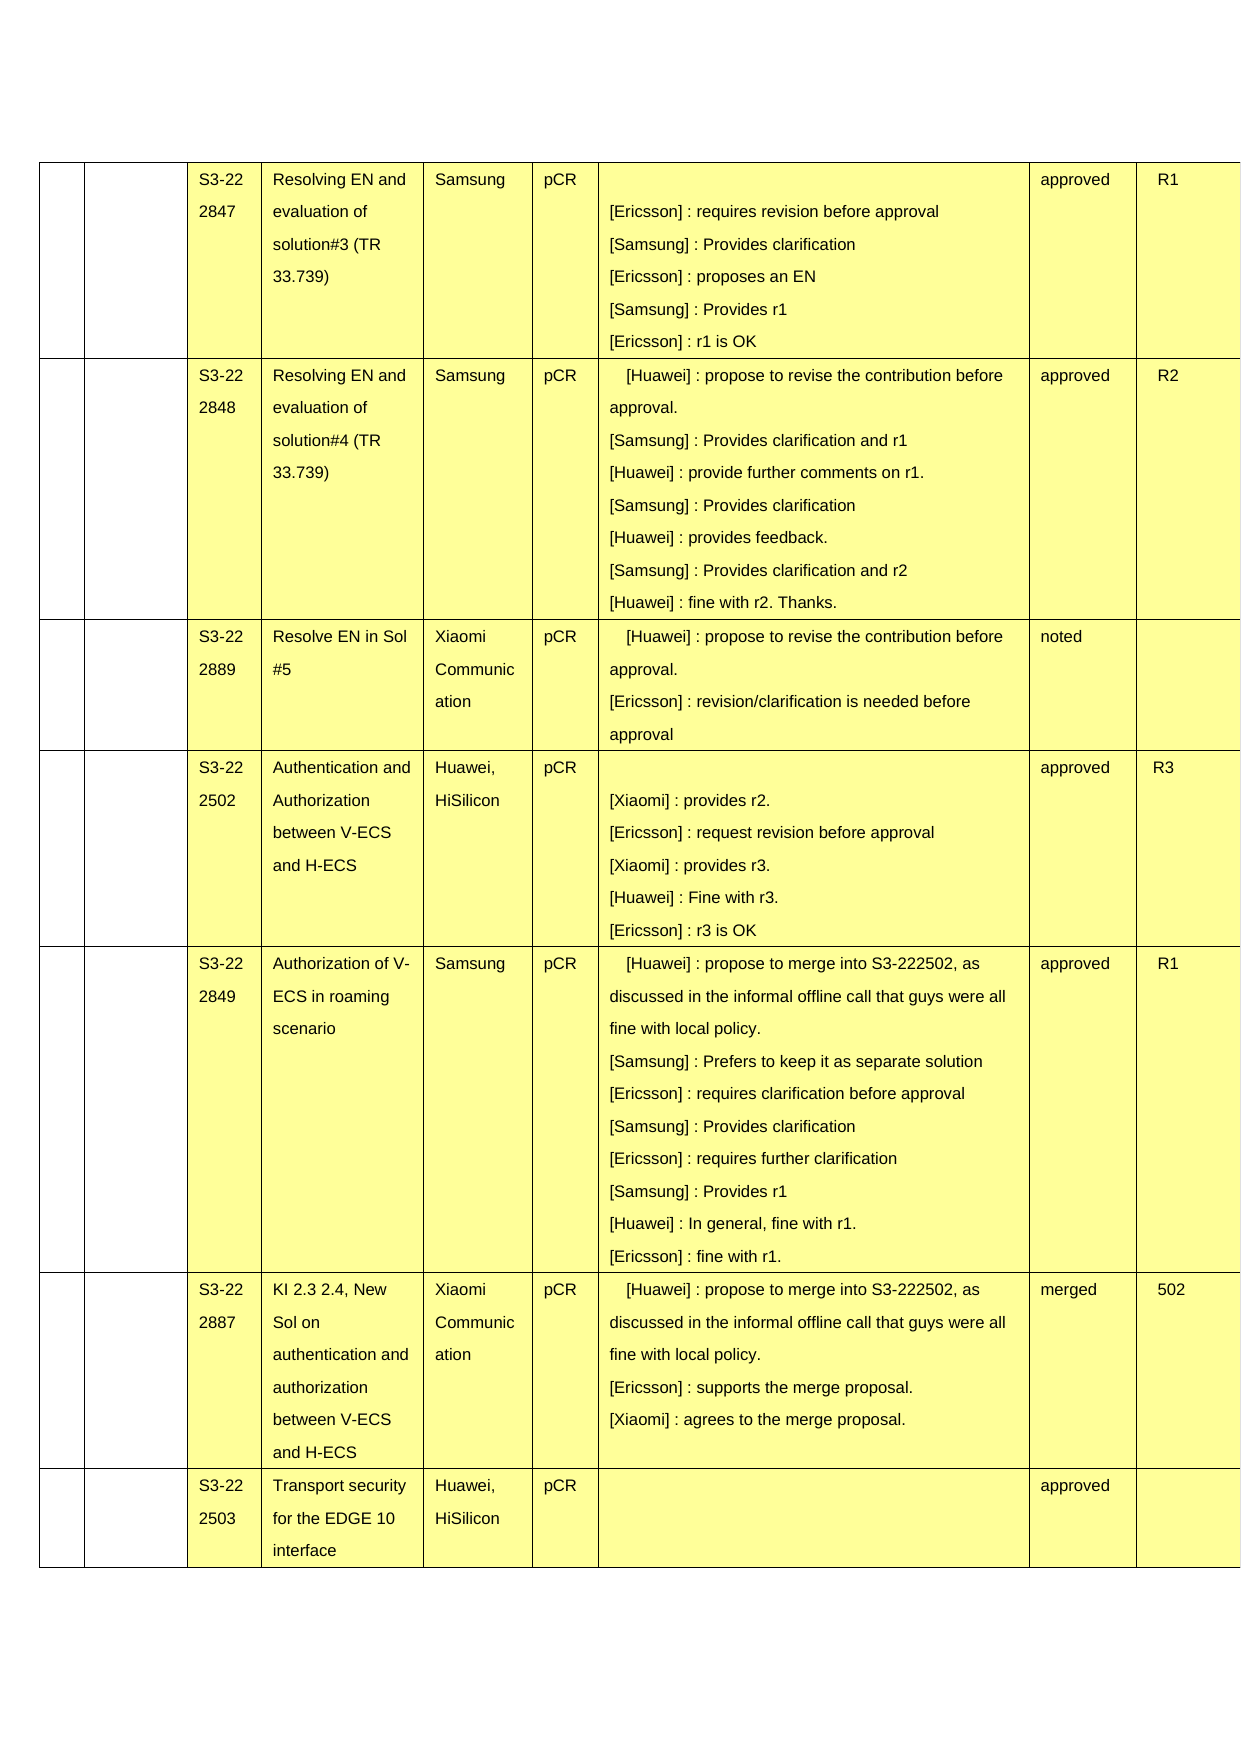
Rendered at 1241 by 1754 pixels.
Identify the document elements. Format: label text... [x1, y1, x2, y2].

table_cell [Huawei] : propose to merge into S3-222502, as discussed in the informal offline call that guys were all fine with local policy. [Samsung] : Prefers to keep it as separate solution [Ericsson] : requires clarification before approval [Samsung] : Provides clarification [Ericsson] : requires further clarification [Samsung] : Provides r1 [Huawei] : In general, fine with r1. [Ericsson] : fine with r1. [599, 947, 1029, 1272]
table_cell Samsung [424, 163, 532, 358]
table_cell S3-222889 [188, 620, 261, 750]
table_cell [85, 947, 187, 1272]
table_cell approved [1030, 359, 1136, 619]
table_cell [40, 751, 84, 946]
table_cell noted [1030, 620, 1136, 750]
table_cell Authentication and Authorization between V-ECS and H-ECS [262, 751, 423, 946]
table_cell approved [1030, 947, 1136, 1272]
table_cell Resolve EN in Sol #5 [262, 620, 423, 750]
table_cell [Ericsson] : requires revision before approval [Samsung] : Provides clarification [Ericsson] : proposes an EN [Samsung] : Provides r1 [Ericsson] : r1 is OK [599, 163, 1029, 358]
table_cell [40, 1273, 84, 1468]
table_cell [40, 1469, 84, 1567]
table_cell S3-222502 [188, 751, 261, 946]
table_cell [85, 620, 187, 750]
table_cell [40, 163, 84, 358]
table_cell S3-222848 [188, 359, 261, 619]
table_cell [85, 1469, 187, 1567]
table_cell Xiaomi Communication [424, 620, 532, 750]
table_cell [1137, 1469, 1240, 1567]
table_cell [Huawei] : propose to revise the contribution before approval. [Ericsson] : revision/clarification is needed before approval [599, 620, 1029, 750]
table_cell [Huawei] : propose to revise the contribution before approval. [Samsung] : Provides clarification and r1 [Huawei] : provide further comments on r1. [Samsung] : Provides clarification [Huawei] : provides feedback. [Samsung] : Provides clarification and r2 [Huawei] : fine with r2. Thanks. [599, 359, 1029, 619]
table_cell [1137, 620, 1240, 750]
table_cell [85, 359, 187, 619]
table_cell pCR [533, 751, 598, 946]
table_cell [Huawei] : propose to merge into S3-222502, as discussed in the informal offline call that guys were all fine with local policy. [Ericsson] : supports the merge proposal. [Xiaomi] : agrees to the merge proposal. [599, 1273, 1029, 1468]
table_cell Transport security for the EDGE 10 interface [262, 1469, 423, 1567]
table_cell S3-222847 [188, 163, 261, 358]
table_cell merged [1030, 1273, 1136, 1468]
table_cell pCR [533, 359, 598, 619]
table_cell [Xiaomi] : provides r2. [Ericsson] : request revision before approval [Xiaomi] : provides r3. [Huawei] : Fine with r3. [Ericsson] : r3 is OK [599, 751, 1029, 946]
table_cell Authorization of V-ECS in roaming scenario [262, 947, 423, 1272]
table_cell approved [1030, 1469, 1136, 1567]
table_cell Huawei, HiSilicon [424, 751, 532, 946]
table_cell [599, 1469, 1029, 1567]
table_cell R2 [1137, 359, 1240, 619]
table_cell R1 [1137, 163, 1240, 358]
table_cell Samsung [424, 359, 532, 619]
table_cell S3-222849 [188, 947, 261, 1272]
table_cell Xiaomi Communication [424, 1273, 532, 1468]
table_cell pCR [533, 1469, 598, 1567]
table_cell pCR [533, 947, 598, 1272]
table_cell [40, 620, 84, 750]
table_cell [85, 163, 187, 358]
table_cell [85, 1273, 187, 1468]
table_cell R1 [1137, 947, 1240, 1272]
table_cell [40, 359, 84, 619]
table_cell S3-222887 [188, 1273, 261, 1468]
table_cell pCR [533, 163, 598, 358]
table_cell approved [1030, 163, 1136, 358]
table_cell 502 [1137, 1273, 1240, 1468]
table_cell Huawei, HiSilicon [424, 1469, 532, 1567]
table_cell pCR [533, 620, 598, 750]
table_cell [40, 947, 84, 1272]
table_cell [85, 751, 187, 946]
table_cell Samsung [424, 947, 532, 1272]
table_cell S3-222503 [188, 1469, 261, 1567]
table_cell R3 [1137, 751, 1240, 946]
table_cell Resolving EN and evaluation of solution#4 (TR 33.739) [262, 359, 423, 619]
table_cell Resolving EN and evaluation of solution#3 (TR 33.739) [262, 163, 423, 358]
table_cell KI 2.3 2.4, New Sol on authentication and authorization between V-ECS and H-ECS [262, 1273, 423, 1468]
table_cell pCR [533, 1273, 598, 1468]
table_cell approved [1030, 751, 1136, 946]
